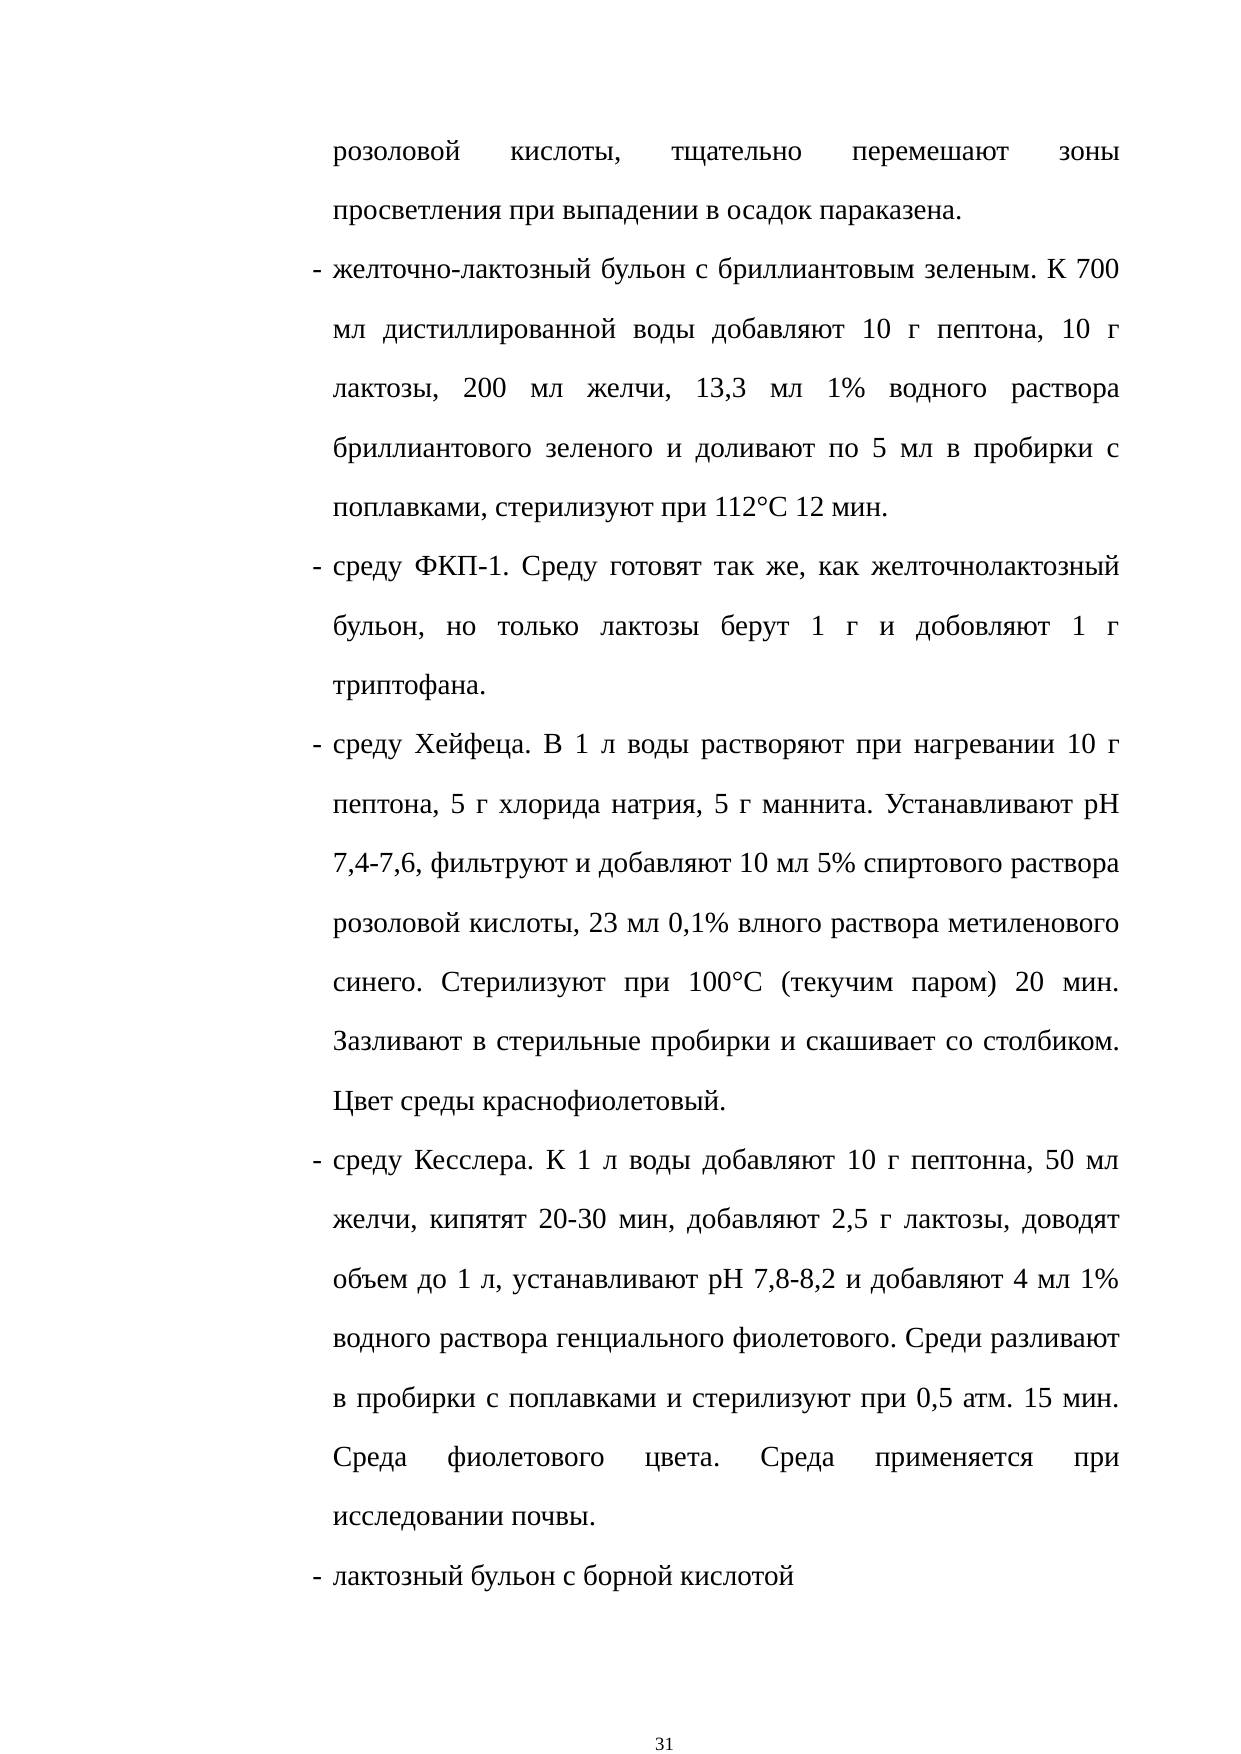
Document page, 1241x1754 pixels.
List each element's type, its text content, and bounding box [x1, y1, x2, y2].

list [295, 120, 1120, 239]
list лактозный бульон с борной кислотой [295, 1545, 1120, 1604]
list среду Кесслера. К 1 л воды добавляют 10 г пептонна, 50 мл желчи, кипятят 20-30 мин, добавляют 2,5 г лактозы, доводят объем до 1 л, устанавливают рН 7,8-8,2 и добавляют 4 мл 1% водного раствора генциального фиолетового. Среди разливают в пробирки с поплавками и стерилизуют при 0,5 атм. 15 мин. Среда фиолетового цвета. Среда применяется при исследовании почвы. [295, 1129, 1120, 1545]
list среду Хейфеца. В 1 л воды растворяют при нагревании 10 г пептона, 5 г хлорида натрия, 5 г маннита. Устанавливают рН 7,4-7,6, фильтруют и добавляют 10 мл 5% спиртового раствора розоловой кислоты, 23 мл 0,1% влного раствора метиленового синего. Стерилизуют при 100°С (текучим паром) 20 мин. Зазливают в стерильные пробирки и скашивает со столбиком. Цвет среды краснофиолетовый. [295, 714, 1120, 1129]
list среду ФКП-1. Среду готовят так же, как желточнолактозный бульон, но только лактозы берут 1 г и добовляют 1 г триптофана. [295, 536, 1120, 714]
list желточно-лактозный бульон с бриллиантовым зеленым. К 700 мл дистиллированной воды добавляют 10 г пептона, 10 г лактозы, 200 мл желчи, 13,3 мл 1% водного раствора бриллиантового зеленого и доливают по 5 мл в пробирки с поплавками, стерилизуют при 112°С 12 мин. [295, 239, 1120, 536]
